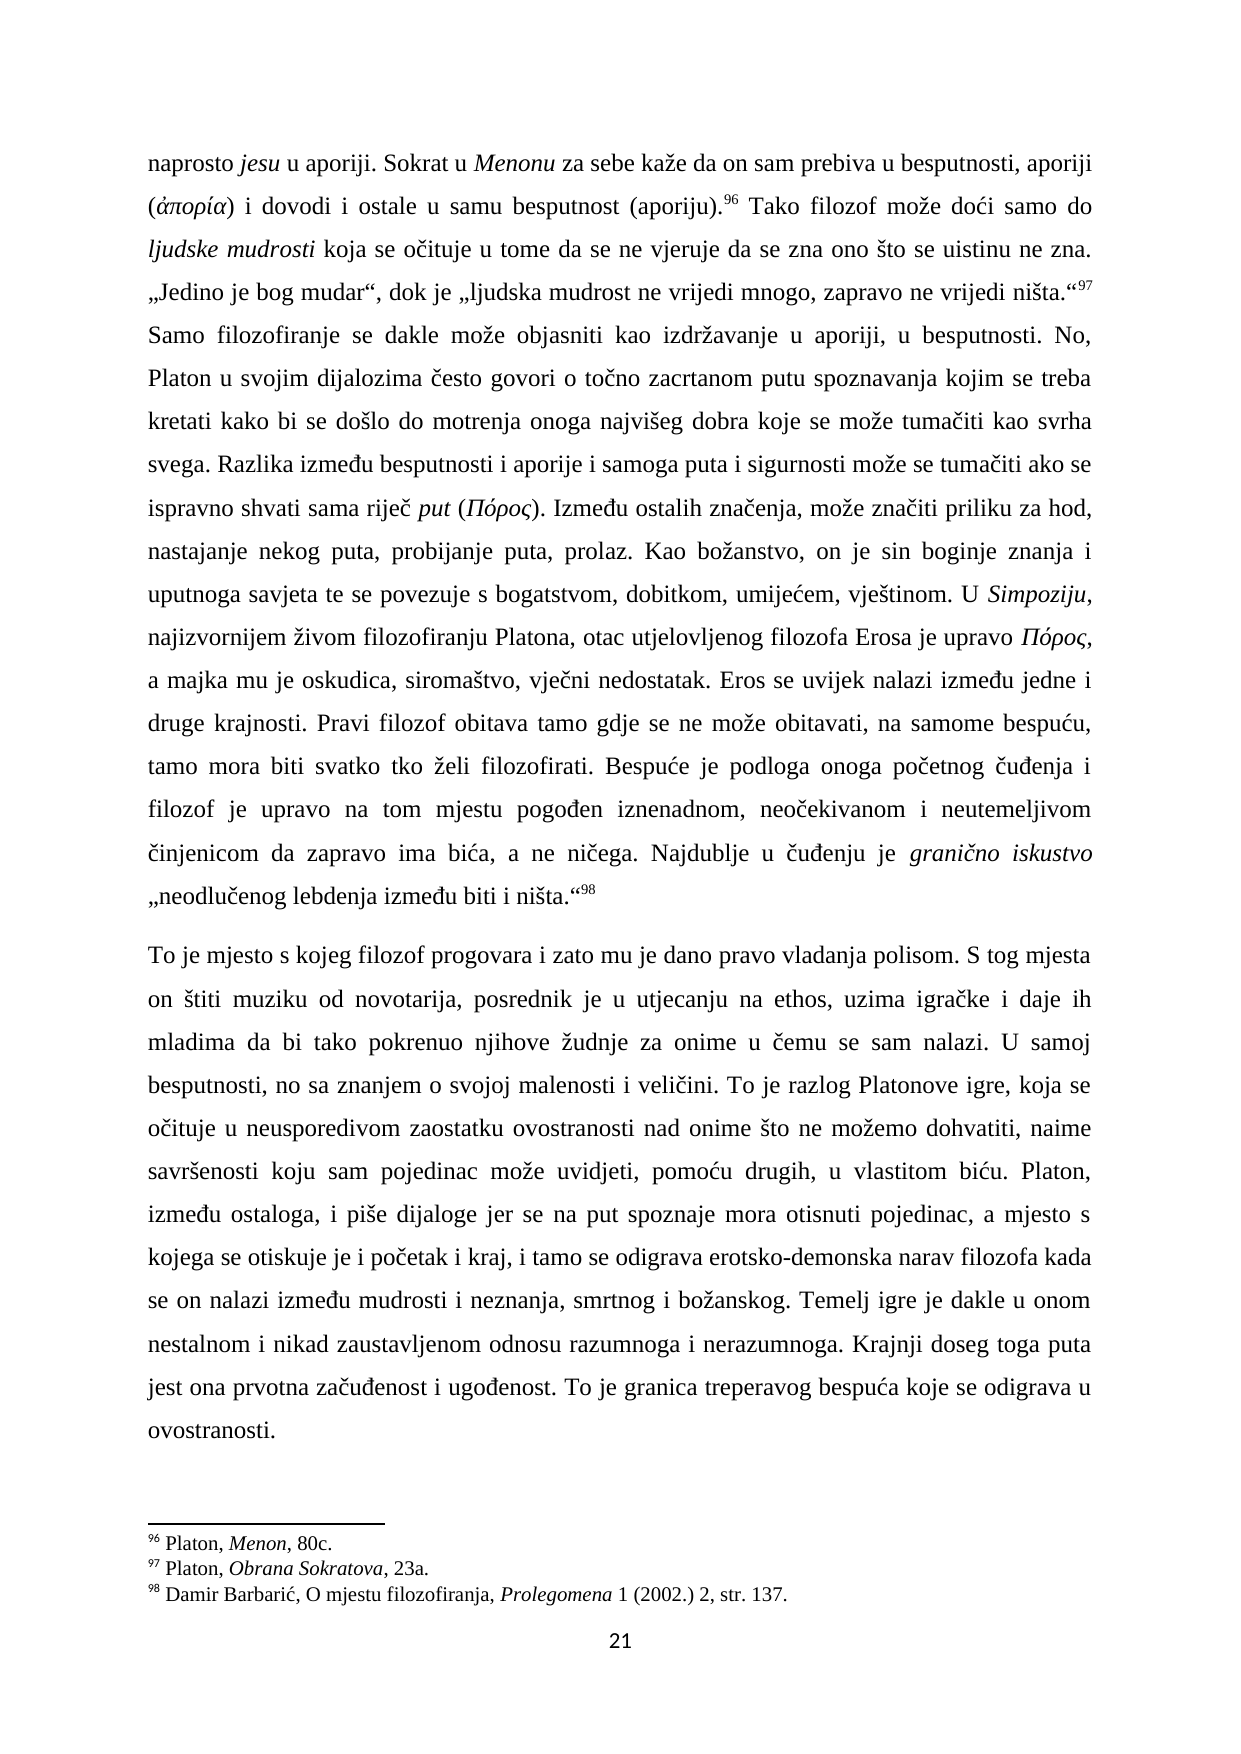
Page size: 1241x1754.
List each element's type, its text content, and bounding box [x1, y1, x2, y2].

text To je mjesto s kojeg filozof progovara i zato mu je dano pravo vladanja polisom. S tog mjesta on štiti muziku od novotarija, posrednik je u utjecanju na ethos, uzima igračke i daje ih mladima da bi tako pokrenuo njihove žudnje za onime u čemu se sam nalazi. U samoj besputnosti, no sa znanjem o svojoj malenosti i veličini. To je razlog Platonove igre, koja se očituje u neusporedivom zaostatku ovostranosti nad onime što ne možemo dohvatiti, naime savršenosti koju sam pojedinac može uvidjeti, pomoću drugih, u vlastitom biću. Platon, između ostaloga, i piše dijaloge jer se na put spoznaje mora otisnuti pojedinac, a mjesto s kojega se otiskuje je i početak i kraj, i tamo se odigrava erotsko-demonska narav filozofa kada se on nalazi između mudrosti i neznanja, smrtnog i božanskog. Temelj igre je dakle u onom nestalnom i nikad zaustavljenom odnosu razumnoga i nerazumnoga. Krajnji doseg toga puta jest ona prvotna začuđenost i ugođenost. To je granica treperavog bespuća koje se odigrava u ovostranosti. [148, 941, 1093, 1444]
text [148, 148, 1093, 909]
